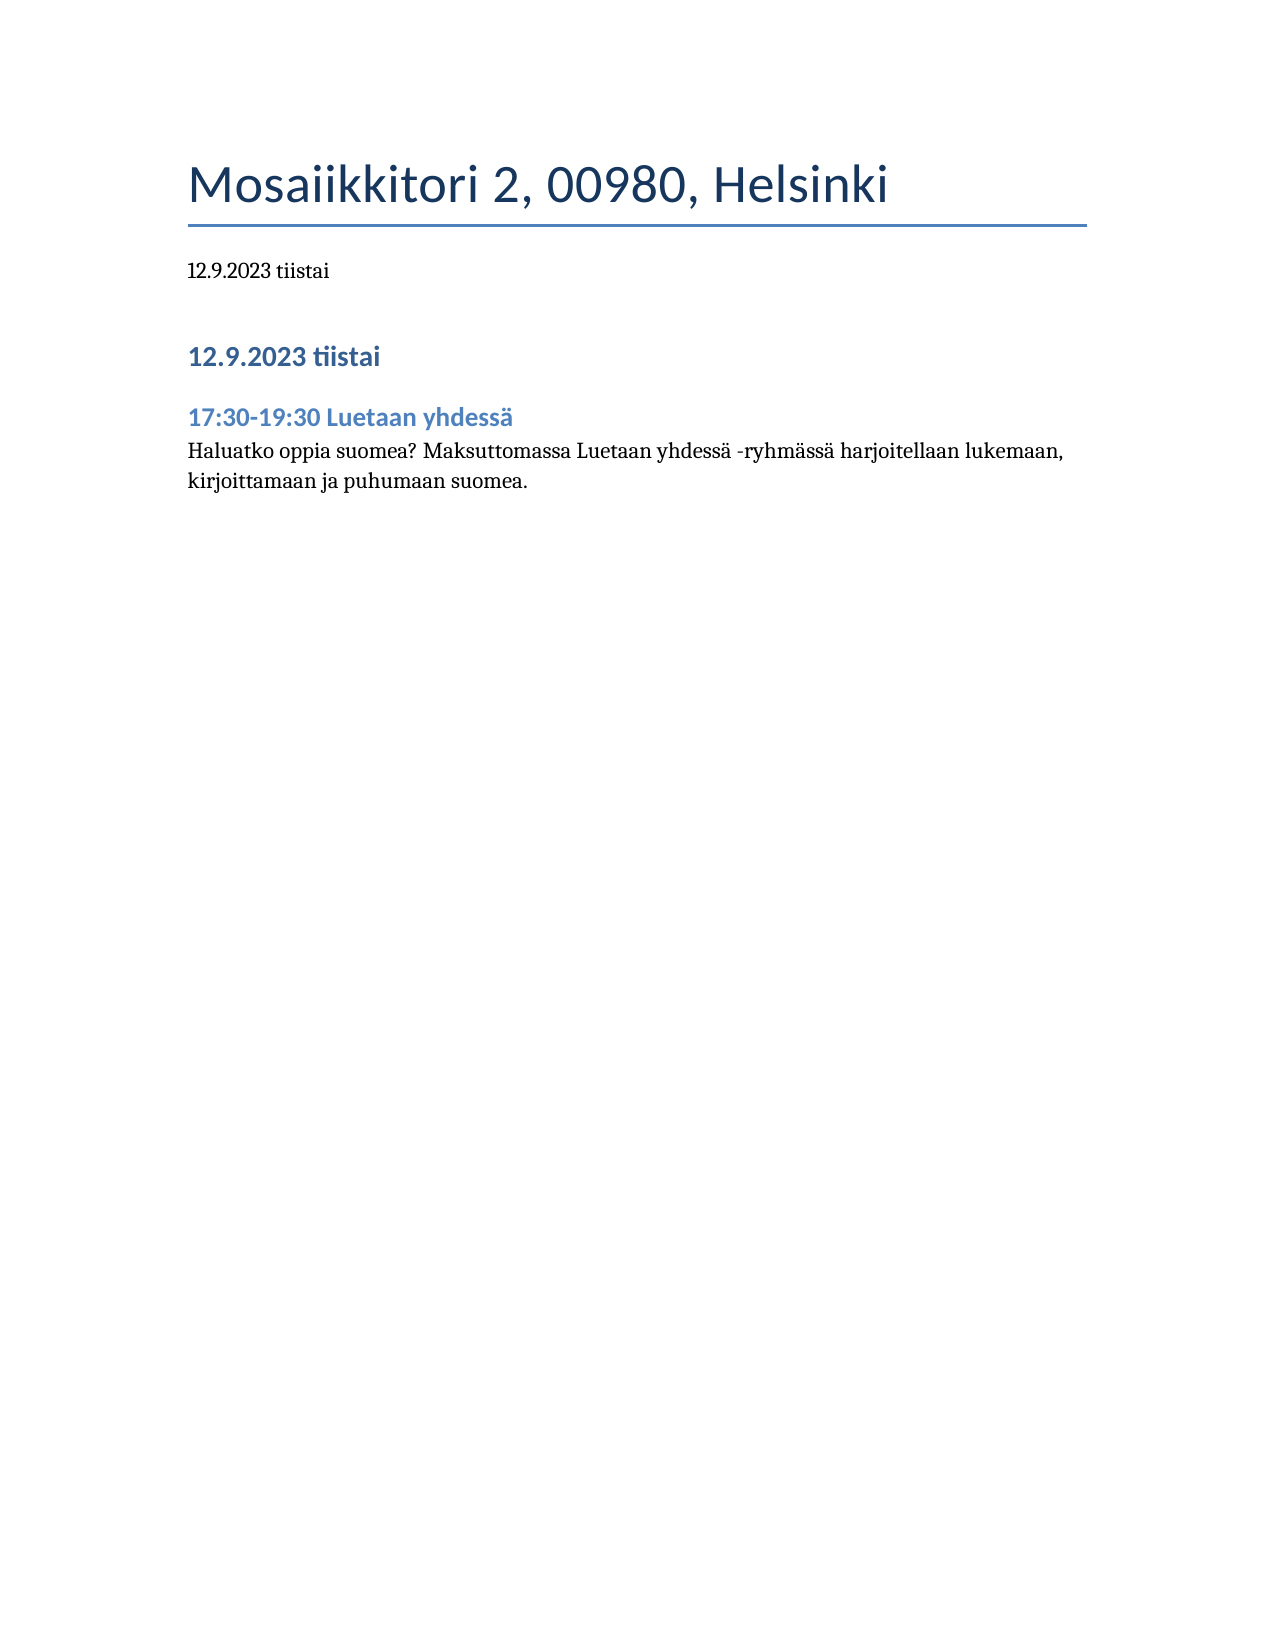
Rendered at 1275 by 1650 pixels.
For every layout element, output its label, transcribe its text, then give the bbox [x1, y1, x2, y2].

title Mosaiikkitori 2, 00980, Helsinki [187, 150, 1087, 227]
text Haluatko oppia suomea? Maksuttomassa Luetaan yhdessä -ryhmässä harjoitellaan lukemaan, kirjoittamaan ja puhumaan suomea. [187, 438, 1087, 494]
subtitle 17:30-19:30 Luetaan yhdessä [187, 400, 1087, 433]
subtitle 12.9.2023 tiistai [187, 338, 1087, 374]
text 12.9.2023 tiistai [187, 258, 1087, 284]
